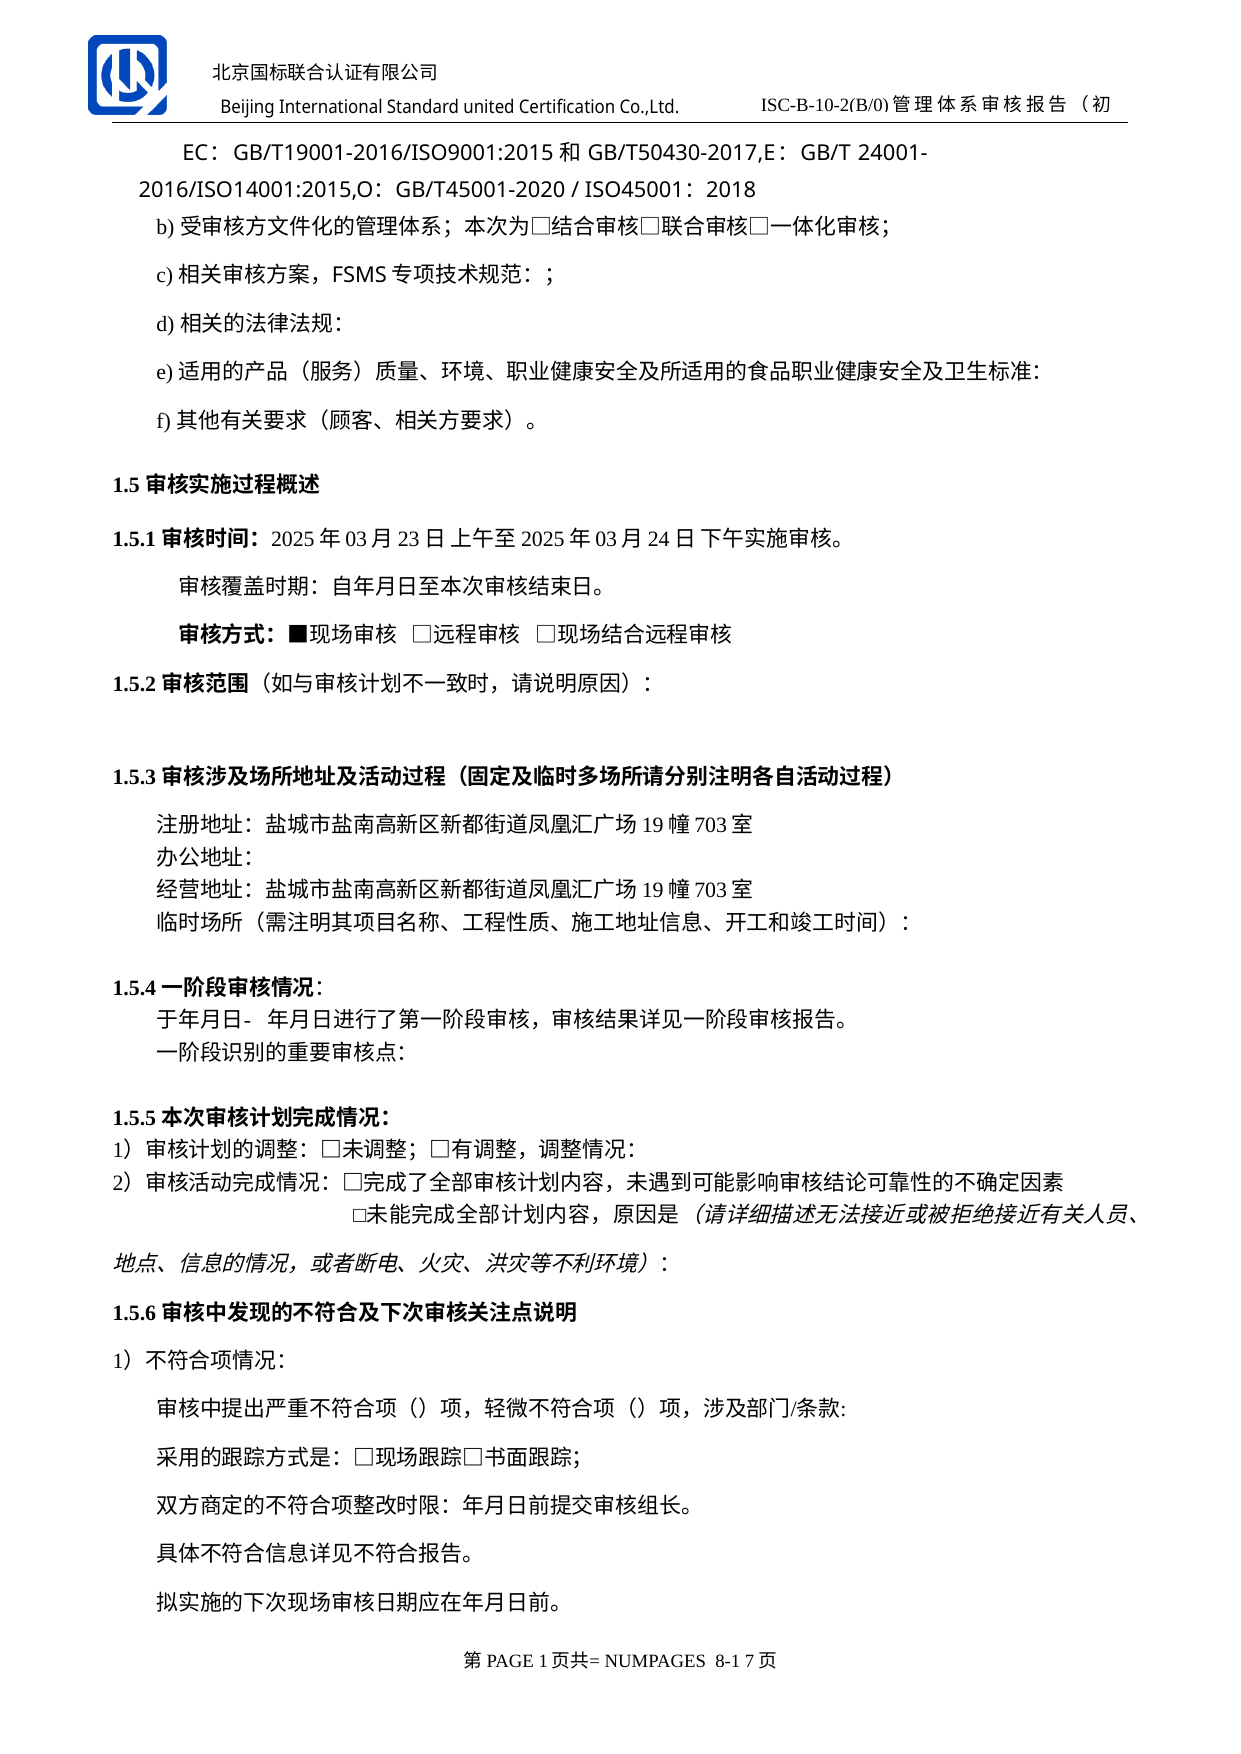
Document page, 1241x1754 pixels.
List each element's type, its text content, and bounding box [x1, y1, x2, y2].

text 2）审核活动完成情况：□完成了全部审核计划内容，未遇到可能影响审核结论可靠性的不确定因素 [112, 1164, 1128, 1197]
text b) 受审核方文件化的管理体系；本次为□结合审核□联合审核□一体化审核； [112, 209, 1128, 241]
text 经营地址：盐城市盐南高新区新都街道凤凰汇广场19幢703室 [112, 872, 1128, 904]
text 1.5.3 审核涉及场所地址及活动过程（固定及临时多场所请分别注明各自活动过程） [112, 759, 1128, 791]
text f) 其他有关要求（顾客、相关方要求）。 [112, 402, 1128, 435]
text 审核覆盖时期：自年月日至本次审核结束日。 [112, 568, 1128, 601]
text c) 相关审核方案，FSMS专项技术规范：； [112, 257, 1128, 290]
text 1）不符合项情况： [112, 1342, 1128, 1375]
text 1.5.2 审核范围（如与审核计划不一致时，请说明原因）： [112, 665, 1128, 698]
text 采用的跟踪方式是：□现场跟踪□书面跟踪； [112, 1439, 1128, 1472]
picture [88, 35, 167, 115]
text 办公地址： [112, 839, 1128, 872]
text d) 相关的法律法规： [112, 306, 1128, 338]
text e) 适用的产品（服务）质量、环境、职业健康安全及所适用的食品职业健康安全及卫生标准： [112, 354, 1128, 386]
text 1.5.5 本次审核计划完成情况： [112, 1099, 1128, 1132]
text □未能完成全部计划内容，原因是（请详细描述无法接近或被拒绝接近有关人员、地点、信息的情况，或者断电、火灾、洪灾等不利环境）： [112, 1197, 1128, 1278]
text 1.5.6 审核中发现的不符合及下次审核关注点说明 [112, 1294, 1128, 1327]
text 1.5.1 审核时间：2025年03月23日 上午至2025年03月24日 下午实施审核。 [112, 520, 1128, 553]
text 拟实施的下次现场审核日期应在年月日前。 [112, 1584, 1128, 1617]
text 审核方式：■现场审核 □远程审核 □现场结合远程审核 [112, 617, 1128, 649]
text 审核中提出严重不符合项（）项，轻微不符合项（）项，涉及部门/条款: [112, 1391, 1128, 1423]
text 具体不符合信息详见不符合报告。 [156, 1536, 1128, 1568]
text 一阶段识别的重要审核点： [112, 1034, 1128, 1067]
text 临时场所（需注明其项目名称、工程性质、施工地址信息、开工和竣工时间）： [112, 904, 1128, 937]
text 1.5.4 一阶段审核情况： [112, 969, 1128, 1002]
text 于年月日- 年月日进行了第一阶段审核，审核结果详见一阶段审核报告。 [112, 1002, 1128, 1034]
text 1）审核计划的调整：□未调整；□有调整，调整情况： [112, 1132, 1128, 1164]
text 注册地址：盐城市盐南高新区新都街道凤凰汇广场19幢703室 [112, 807, 1128, 839]
table_header EC：GB/T19001-2016/ISO9001:2015和GB/T50430-2017,E：GB/T 24001-2016/ISO14001:2015,O：GB/T45001-2020 / ISO45001：2018 [127, 135, 939, 209]
text 1.5 审核实施过程概述 [112, 467, 1128, 499]
text 双方商定的不符合项整改时限：年月日前提交审核组长。 [156, 1487, 1128, 1520]
